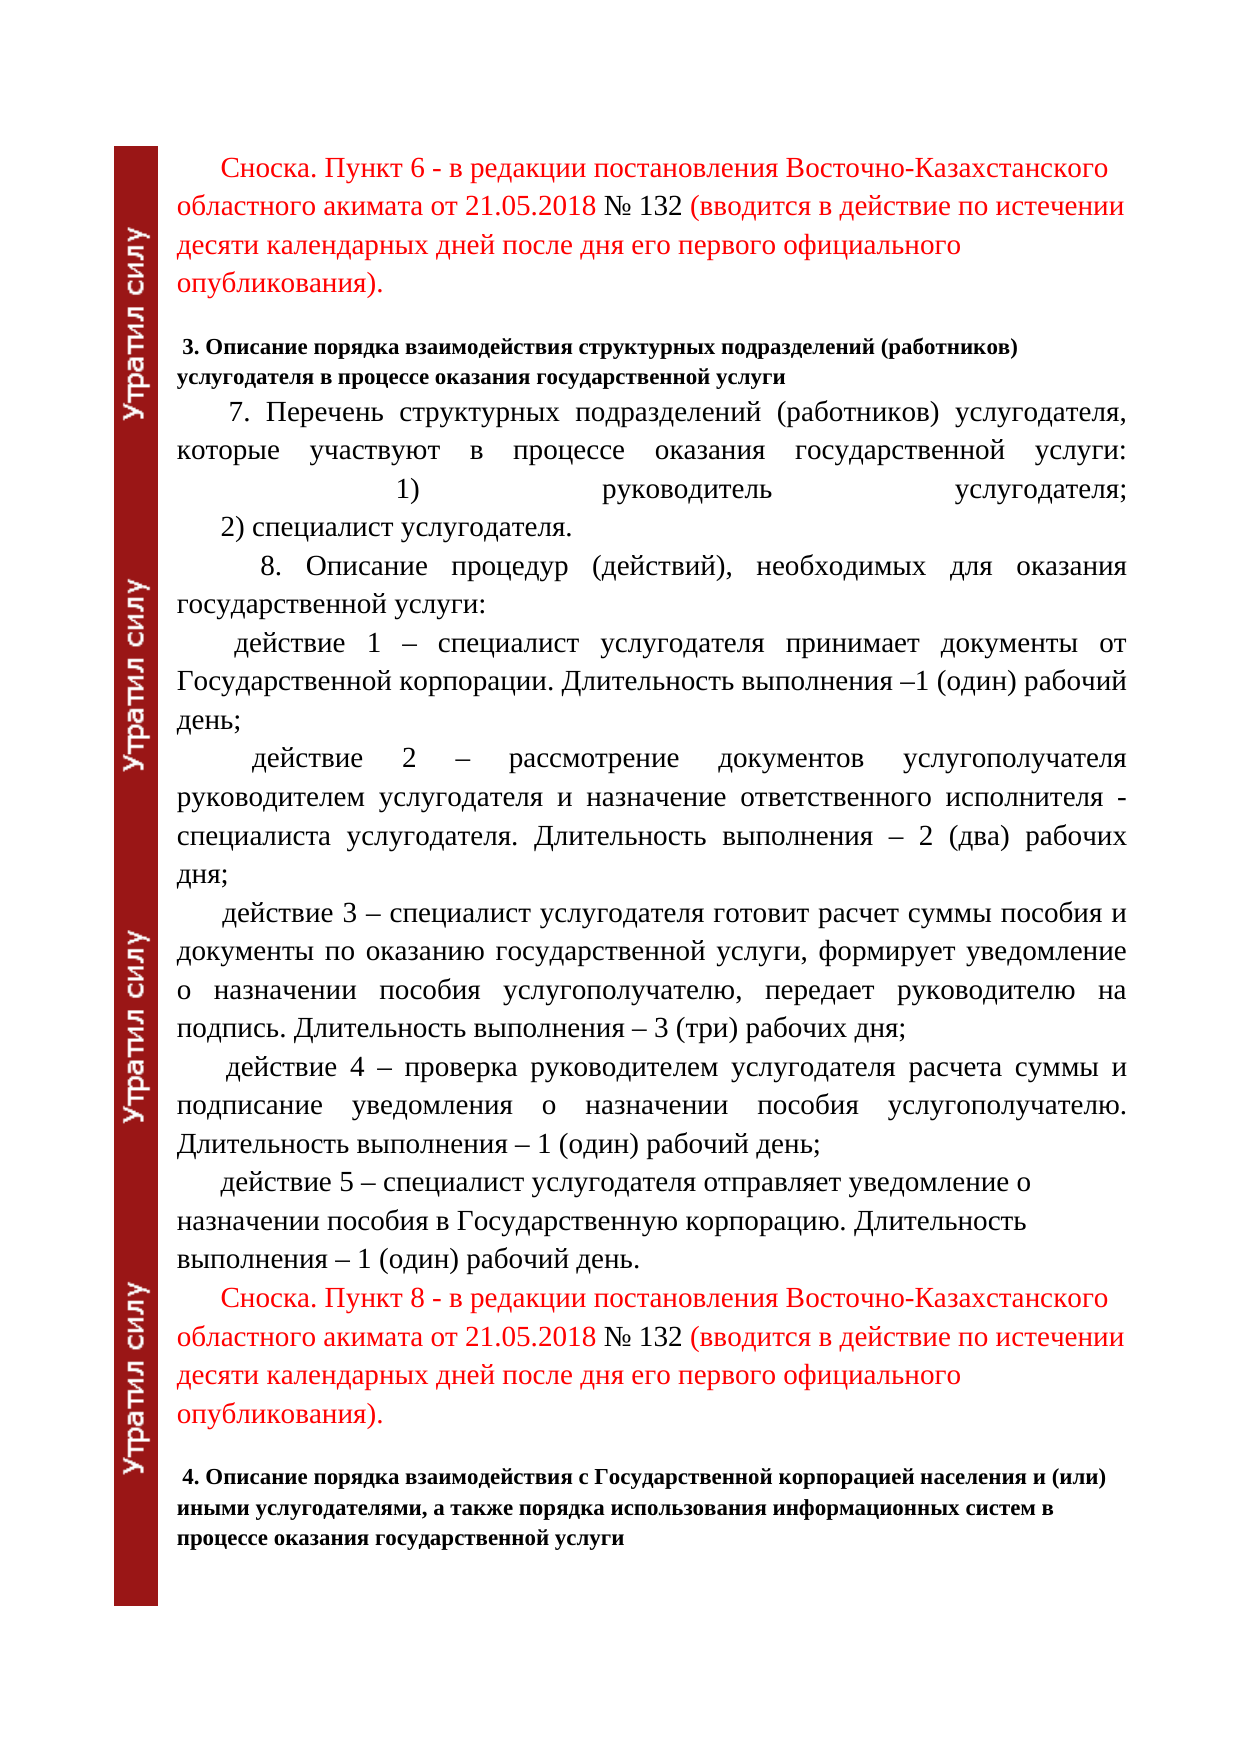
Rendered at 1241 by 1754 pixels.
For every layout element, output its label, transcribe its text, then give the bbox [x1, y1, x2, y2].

text 8. Описание процедур (действий), необходимых для оказания государственной услуги: [112, 548, 1128, 620]
picture [114, 1550, 158, 1606]
text действие 5 – специалист услугодателя отправляет уведомление о назначении пособия в Государственную корпорацию. Длительность выполнения – 1 (один) рабочий день. Сноска. Пункт 8 - в редакции постановления Восточно-Казахстанского областного акимата от 21.05.2018 № 132 (вводится в действие по истечении десяти календарных дней после дня его первого официального опубликования). [112, 1164, 1128, 1459]
picture [114, 543, 158, 548]
text 3. Описание порядка взаимодействия структурных подразделений (работников) услугодателя в процессе оказания государственной услуги [112, 333, 1128, 390]
text действие 1 – специалист услугодателя принимает документы от Государственной корпорации. Длительность выполнения –1 (один) рабочий день; [112, 625, 1128, 736]
picture [114, 1044, 158, 1049]
text действие 4 – проверка руководителем услугодателя расчета суммы и подписание уведомления о назначении пособия услугополучателю. Длительность выполнения – 1 (один) рабочий день; [112, 1049, 1128, 1159]
picture [114, 146, 158, 150]
picture [114, 390, 158, 394]
picture [114, 1159, 158, 1164]
text 4. Описание порядка взаимодействия с Государственной корпорацией населения и (или) иными услугодателями, а также порядка использования информационных систем в процессе оказания государственной услуги [112, 1463, 1128, 1550]
text действие 2 – рассмотрение документов услугополучателя руководителем услугодателя и назначение ответственного исполнителя - специалиста услугодателя. Длительность выполнения – 2 (два) рабочих дня; [112, 741, 1128, 890]
picture [114, 329, 158, 333]
picture [114, 890, 158, 895]
picture [114, 1459, 158, 1463]
picture [114, 620, 158, 625]
picture [114, 736, 158, 741]
text действие 3 – специалист услугодателя готовит расчет суммы пособия и документы по оказанию государственной услуги, формирует уведомление о назначении пособия услугополучателю, передает руководителю на подпись. Длительность выполнения – 3 (три) рабочих дня; [112, 895, 1128, 1044]
text 7. Перечень структурных подразделений (работников) услугодателя, которые участвуют в процессе оказания государственной услуги: 1) руководитель услугодателя; 2) специалист услугодателя. [112, 394, 1128, 543]
